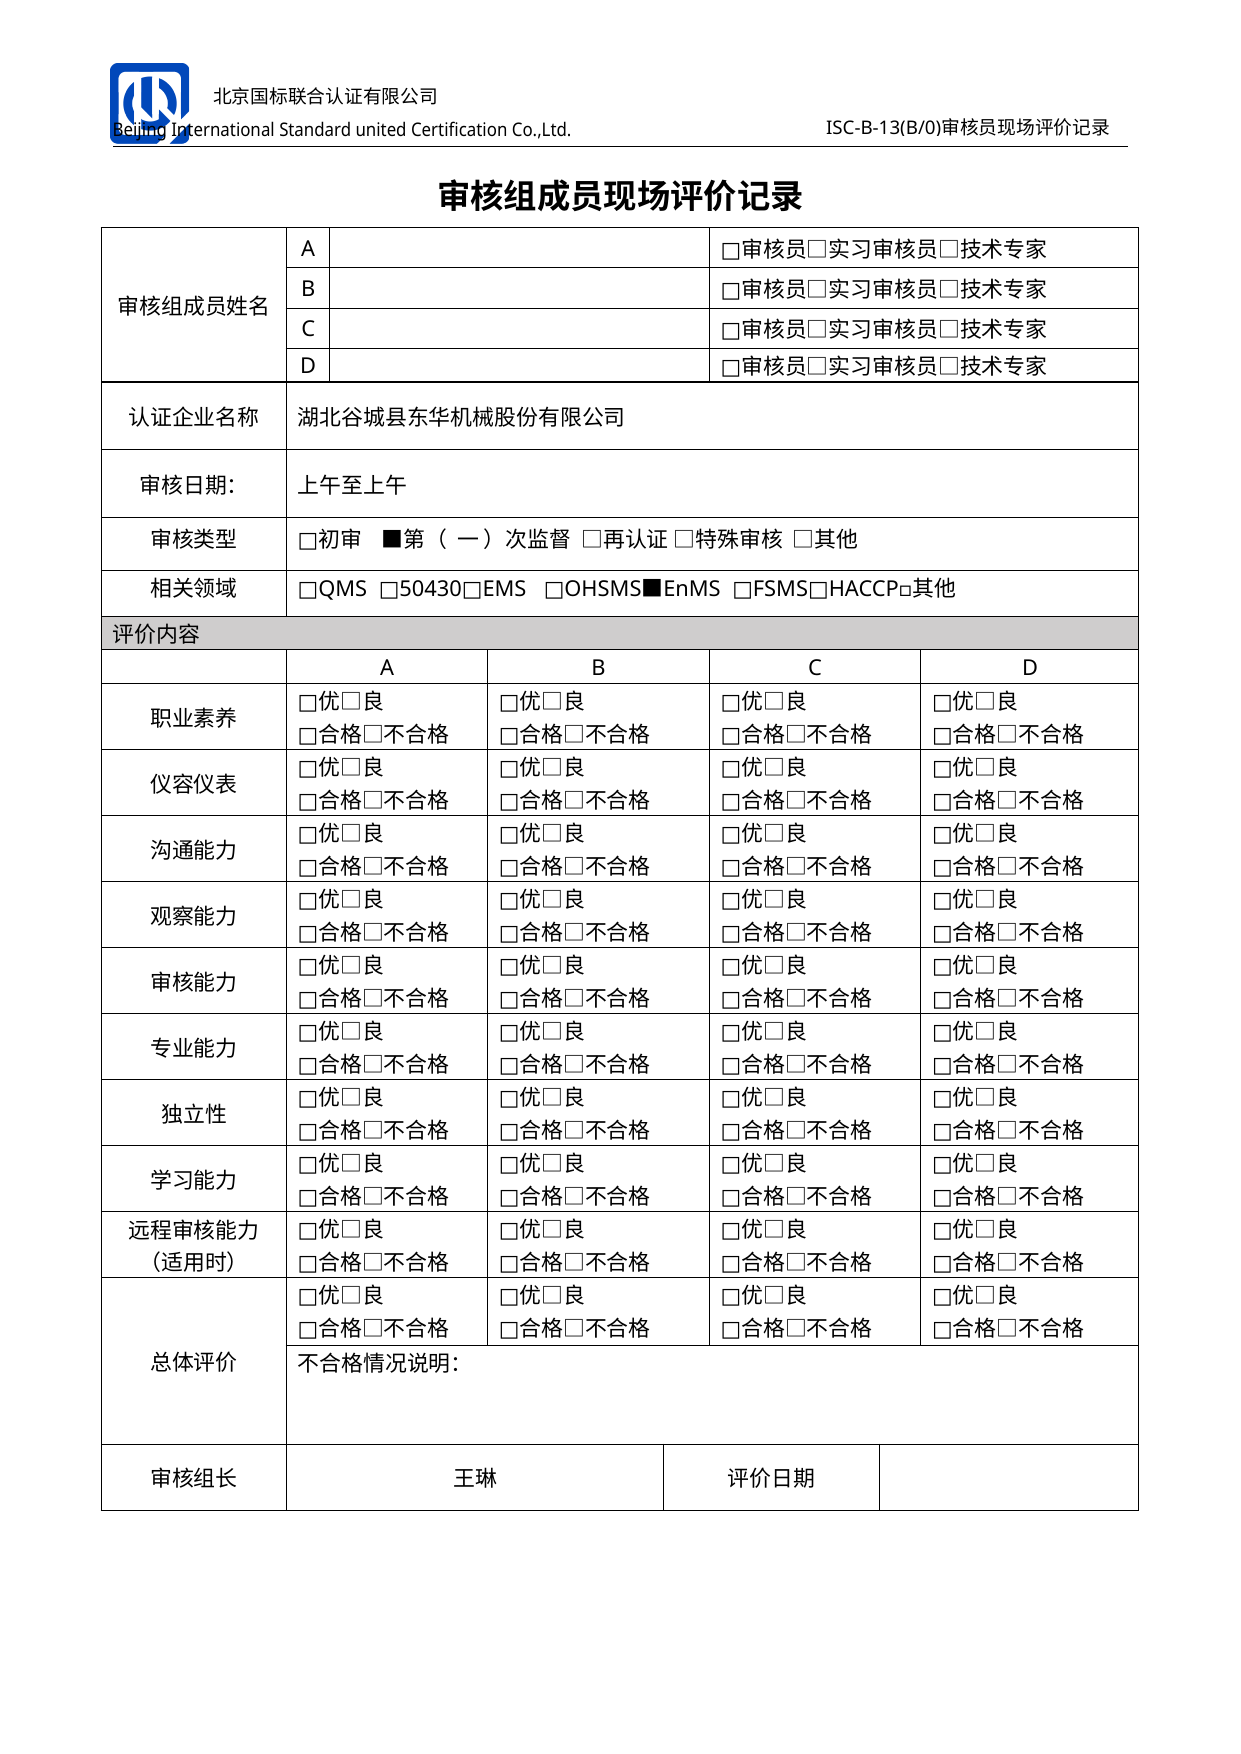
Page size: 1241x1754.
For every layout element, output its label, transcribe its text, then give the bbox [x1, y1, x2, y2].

table_cell 王琳 [287, 1445, 663, 1509]
table_cell A [287, 650, 487, 683]
table_cell 沟通能力 [102, 816, 286, 881]
table_cell 审核能力 [102, 948, 286, 1013]
table_cell □优□良 □合格□不合格 [287, 750, 487, 815]
table_header 审核组成员姓名 [102, 228, 286, 381]
table_cell □优□良 □合格□不合格 [710, 750, 920, 815]
table_header □审核员□实习审核员□技术专家 [710, 228, 1138, 267]
table_cell 上午至上午 [287, 450, 1138, 517]
table_cell 审核日期： [102, 450, 286, 517]
table_cell □优□良 □合格□不合格 [488, 1014, 709, 1079]
table_cell □审核员□实习审核员□技术专家 [710, 309, 1138, 348]
table_header A [287, 228, 329, 267]
table_cell [330, 268, 709, 308]
table_cell 观察能力 [102, 882, 286, 947]
table_cell 专业能力 [102, 1014, 286, 1079]
table_cell □优□良 □合格□不合格 [710, 948, 920, 1013]
table_cell □优□良 □合格□不合格 [488, 882, 709, 947]
table_cell □优□良 □合格□不合格 [287, 1014, 487, 1079]
table_cell □优□良 □合格□不合格 [710, 1080, 920, 1145]
table_cell □优□良 □合格□不合格 [488, 1080, 709, 1145]
table_cell □优□良 □合格□不合格 [287, 1278, 487, 1345]
table_cell 独立性 [102, 1080, 286, 1145]
table_cell □优□良 □合格□不合格 [710, 882, 920, 947]
table_cell □优□良 □合格□不合格 [921, 1146, 1138, 1211]
table_cell □优□良 □合格□不合格 [710, 684, 920, 749]
table_cell □优□良 □合格□不合格 [921, 948, 1138, 1013]
table_cell D [287, 349, 329, 381]
table_cell □优□良 □合格□不合格 [710, 1146, 920, 1211]
table_header [330, 228, 709, 267]
table_cell □优□良 □合格□不合格 [921, 750, 1138, 815]
table_cell 远程审核能力 （适用时） [102, 1212, 286, 1277]
table_cell B [488, 650, 709, 683]
table_cell 湖北谷城县东华机械股份有限公司 [287, 383, 1138, 449]
table_cell □优□良 □合格□不合格 [287, 1146, 487, 1211]
table_cell 学习能力 [102, 1146, 286, 1211]
table_cell □优□良 □合格□不合格 [710, 1014, 920, 1079]
table_cell 总体评价 [102, 1278, 286, 1443]
table_cell □QMS □50430□EMS □OHSMS■EnMS □FSMS□HACCP□其他 [287, 571, 1138, 616]
table_cell 相关领域 [102, 571, 286, 616]
table_cell □审核员□实习审核员□技术专家 [710, 349, 1138, 381]
table_cell □优□良 □合格□不合格 [488, 1212, 709, 1277]
table_cell □优□良 □合格□不合格 [287, 1212, 487, 1277]
table_cell C [287, 309, 329, 348]
table_cell □优□良 □合格□不合格 [921, 1014, 1138, 1079]
text 审核组成员现场评价记录 [112, 162, 1128, 227]
table_cell □优□良 □合格□不合格 [921, 816, 1138, 881]
picture [110, 63, 190, 144]
table_cell [102, 650, 286, 683]
table_cell [330, 309, 709, 348]
table_cell □优□良 □合格□不合格 [710, 1278, 920, 1345]
table_cell 仪容仪表 [102, 750, 286, 815]
table_cell □优□良 □合格□不合格 [287, 816, 487, 881]
table_cell □优□良 □合格□不合格 [710, 816, 920, 881]
table_cell [880, 1445, 1138, 1509]
table_cell □初审 ■第（ 一 ）次监督 □再认证 □特殊审核 □其他 [287, 518, 1138, 570]
table_cell [330, 349, 709, 381]
table_cell D [921, 650, 1138, 683]
table_cell □优□良 □合格□不合格 [287, 882, 487, 947]
table_cell □优□良 □合格□不合格 [287, 684, 487, 749]
table_cell B [287, 268, 329, 308]
table_cell □优□良 □合格□不合格 [488, 1278, 709, 1345]
table_cell 不合格情况说明： [287, 1346, 1138, 1443]
table_cell □优□良 □合格□不合格 [921, 1278, 1138, 1345]
table_cell □优□良 □合格□不合格 [488, 1146, 709, 1211]
table_cell □审核员□实习审核员□技术专家 [710, 268, 1138, 308]
table_cell C [710, 650, 920, 683]
table_cell 审核类型 [102, 518, 286, 570]
table_cell □优□良 □合格□不合格 [710, 1212, 920, 1277]
table_cell □优□良 □合格□不合格 [488, 816, 709, 881]
table_cell 评价内容 [102, 617, 1138, 649]
table_cell 评价日期 [664, 1445, 879, 1509]
table_cell □优□良 □合格□不合格 [287, 948, 487, 1013]
table_cell □优□良 □合格□不合格 [488, 684, 709, 749]
table_cell □优□良 □合格□不合格 [488, 750, 709, 815]
table_cell □优□良 □合格□不合格 [921, 882, 1138, 947]
table_cell □优□良 □合格□不合格 [921, 684, 1138, 749]
table_cell □优□良 □合格□不合格 [287, 1080, 487, 1145]
table_cell 审核组长 [102, 1445, 286, 1509]
table_cell □优□良 □合格□不合格 [921, 1212, 1138, 1277]
table_cell □优□良 □合格□不合格 [488, 948, 709, 1013]
table_cell 职业素养 [102, 684, 286, 749]
table_cell □优□良 □合格□不合格 [921, 1080, 1138, 1145]
table_cell 认证企业名称 [102, 383, 286, 449]
